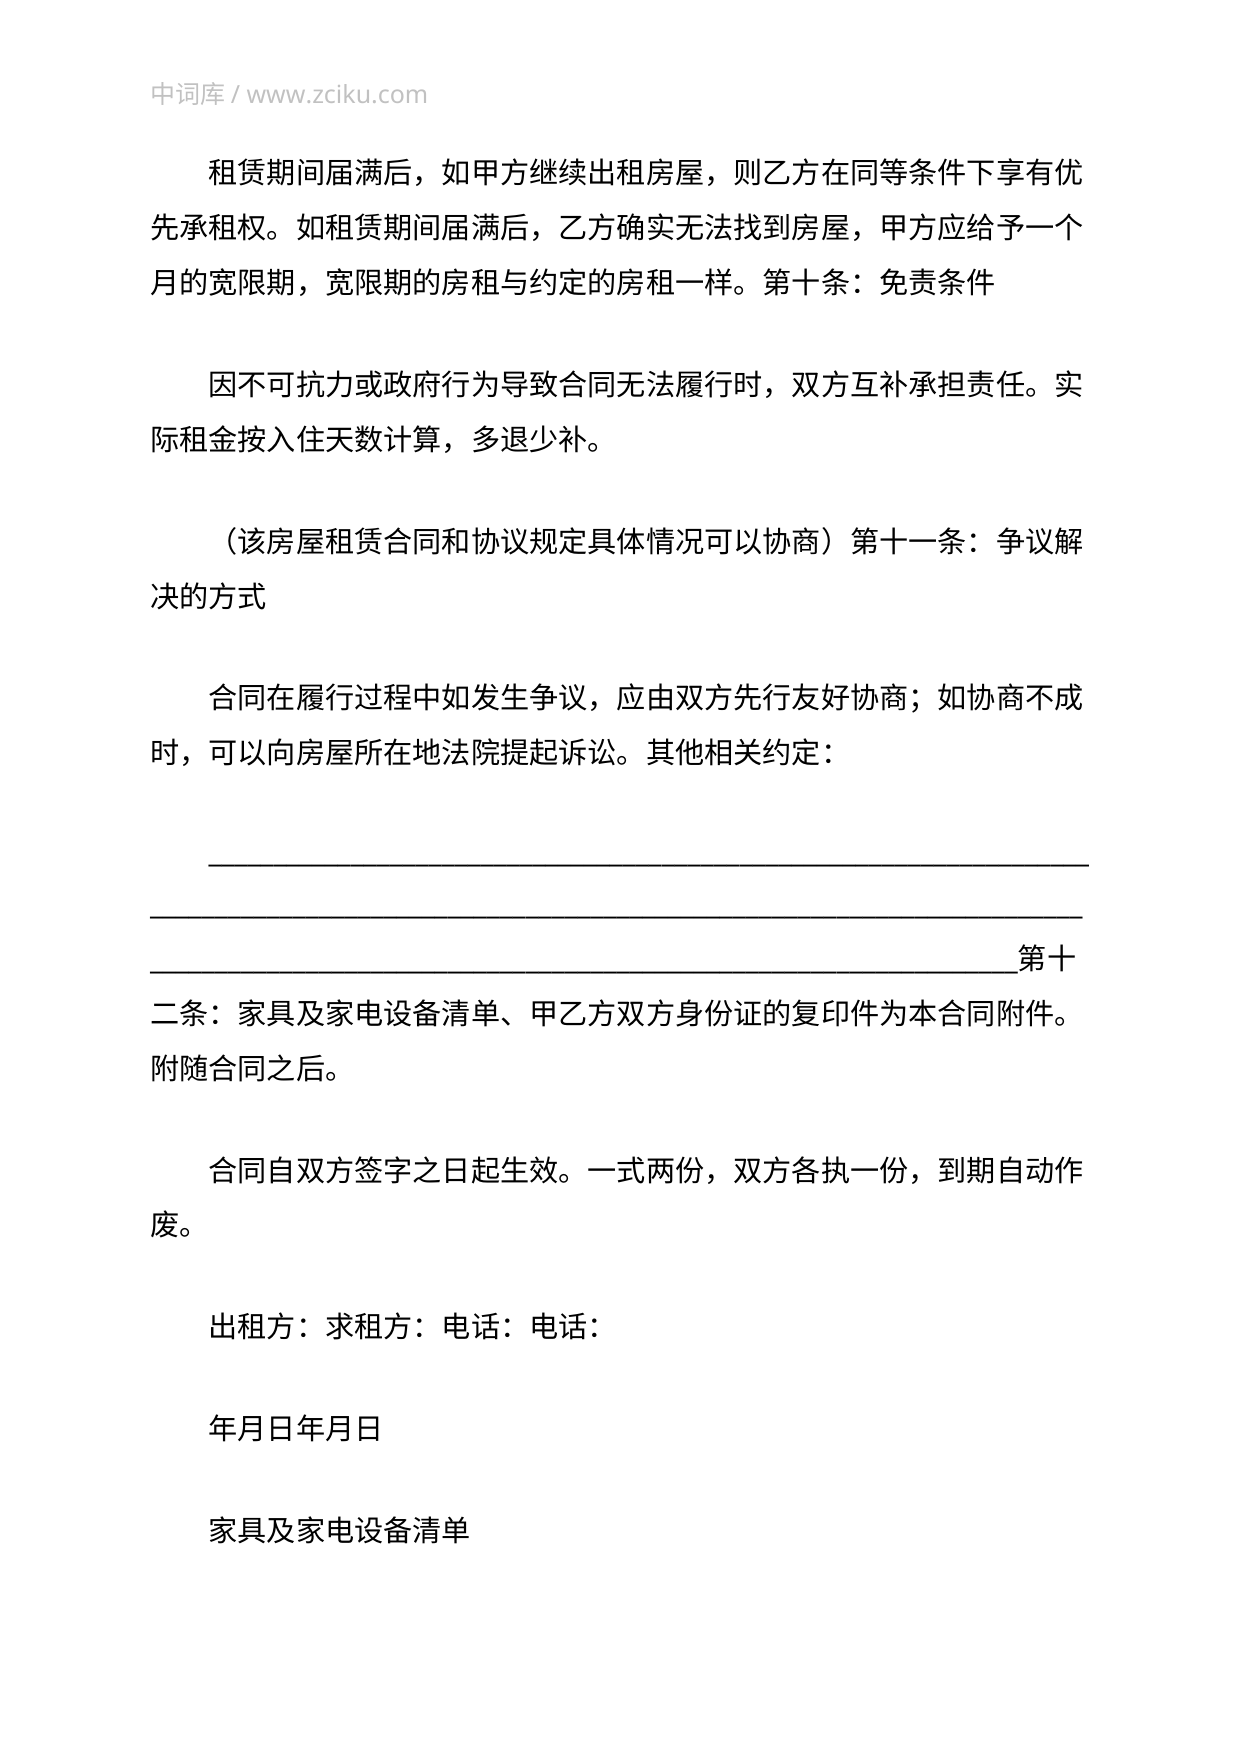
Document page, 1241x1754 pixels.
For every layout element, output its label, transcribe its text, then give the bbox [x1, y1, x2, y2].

text 合同自双方签字之日起生效。一式两份，双方各执一份，到期自动作废。 [150, 1147, 1090, 1244]
text 年月日年月日 [150, 1406, 1090, 1448]
text 因不可抗力或政府行为导致合同无法履行时，双方互补承担责任。实际租金按入住天数计算，多退少补。 [150, 362, 1090, 459]
text 合同在履行过程中如发生争议，应由双方先行友好协商；如协商不成时，可以向房屋所在地法院提起诉讼。其他相关约定： [150, 675, 1090, 772]
text 租赁期间届满后，如甲方继续出租房屋，则乙方在同等条件下享有优先承租权。如租赁期间届满后，乙方确实无法找到房屋，甲方应给予一个月的宽限期，宽限期的房租与约定的房租一样。第十条：免责条件 [150, 150, 1090, 302]
text 家具及家电设备清单 [150, 1507, 1090, 1549]
text 出租方：求租方：电话：电话： [150, 1304, 1090, 1346]
text _______________________________________________________________________________________________________________________________________________________________________________________________________________第十二条：家具及家电设备清单、甲乙方双方身份证的复印件为本合同附件。附随合同之后。 [150, 832, 1090, 1088]
text （该房屋租赁合同和协议规定具体情况可以协商）第十一条：争议解决的方式 [150, 518, 1090, 615]
